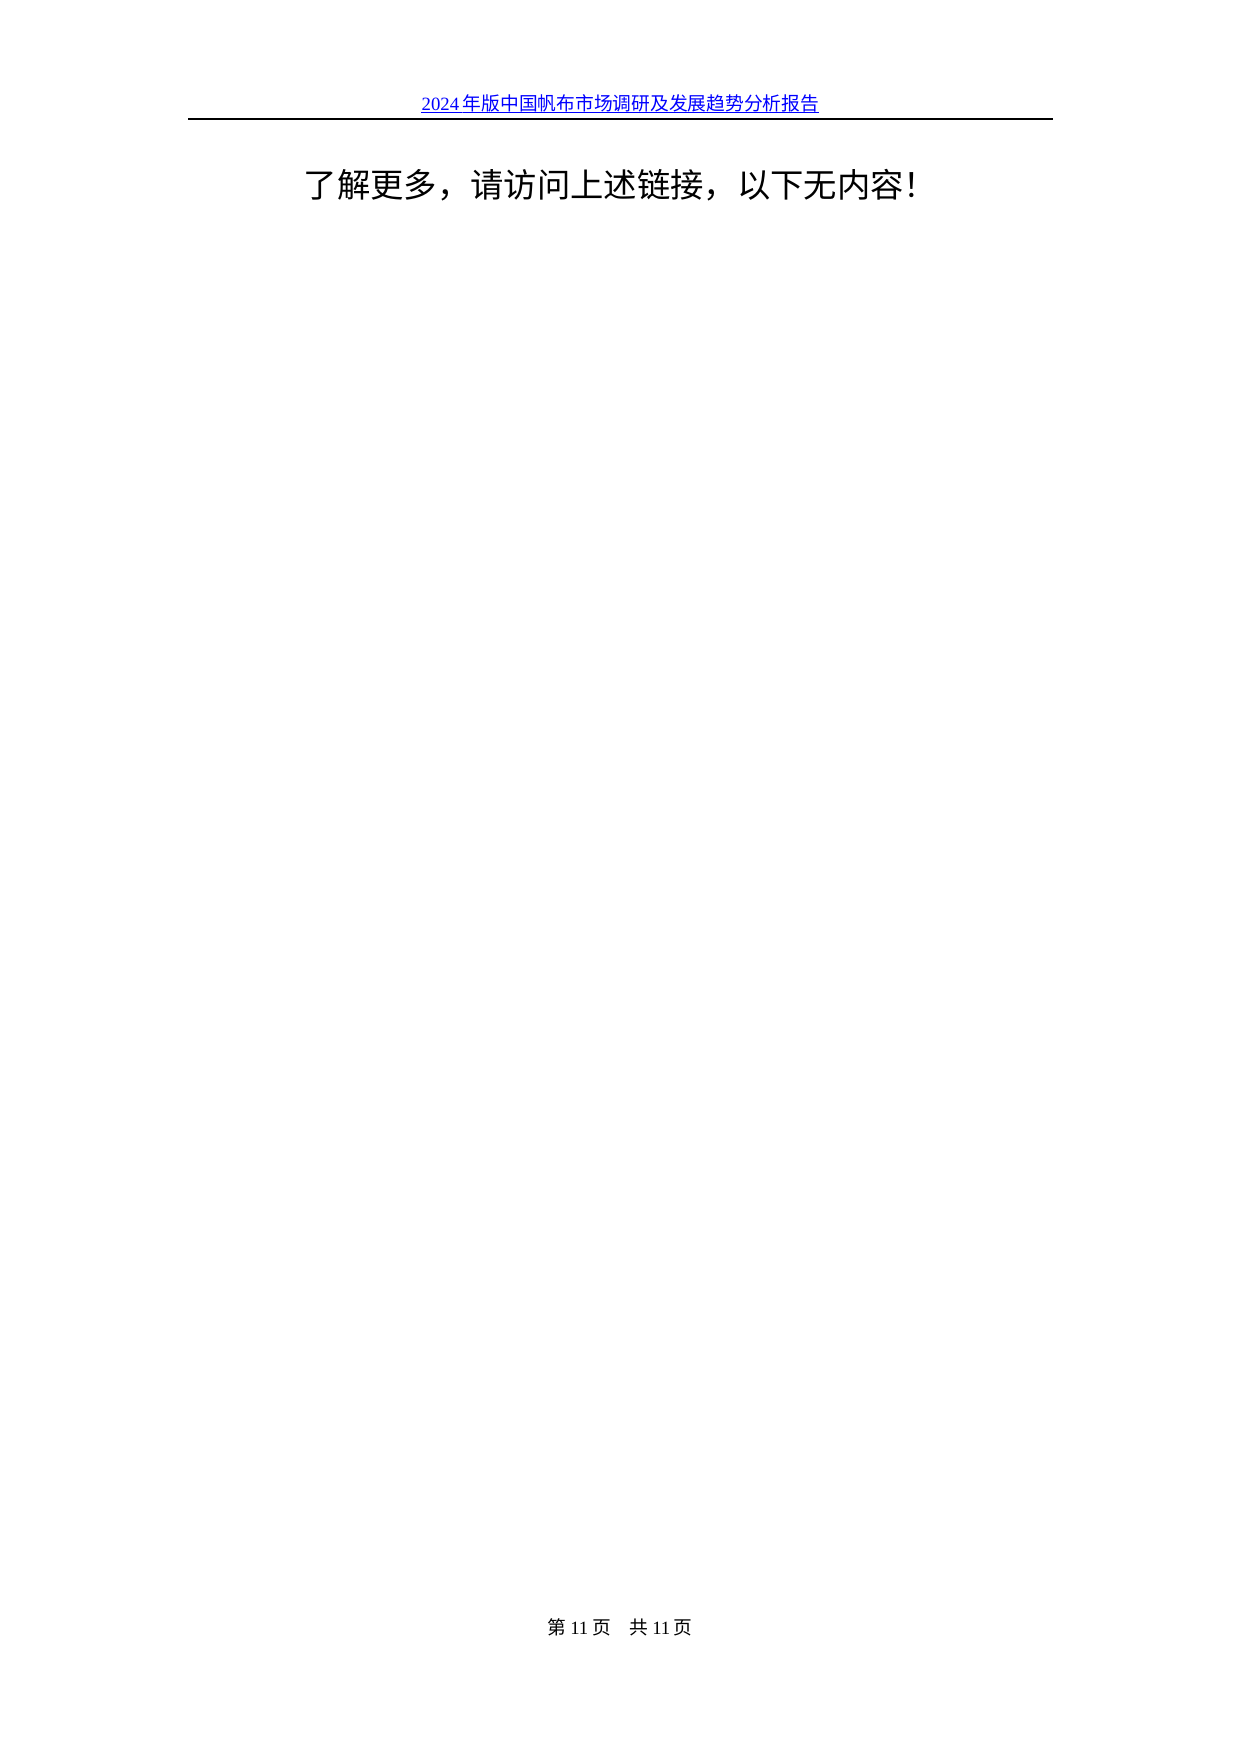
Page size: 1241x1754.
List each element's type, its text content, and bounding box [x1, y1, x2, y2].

title 了解更多，请访问上述链接，以下无内容！ [187, 150, 1053, 215]
